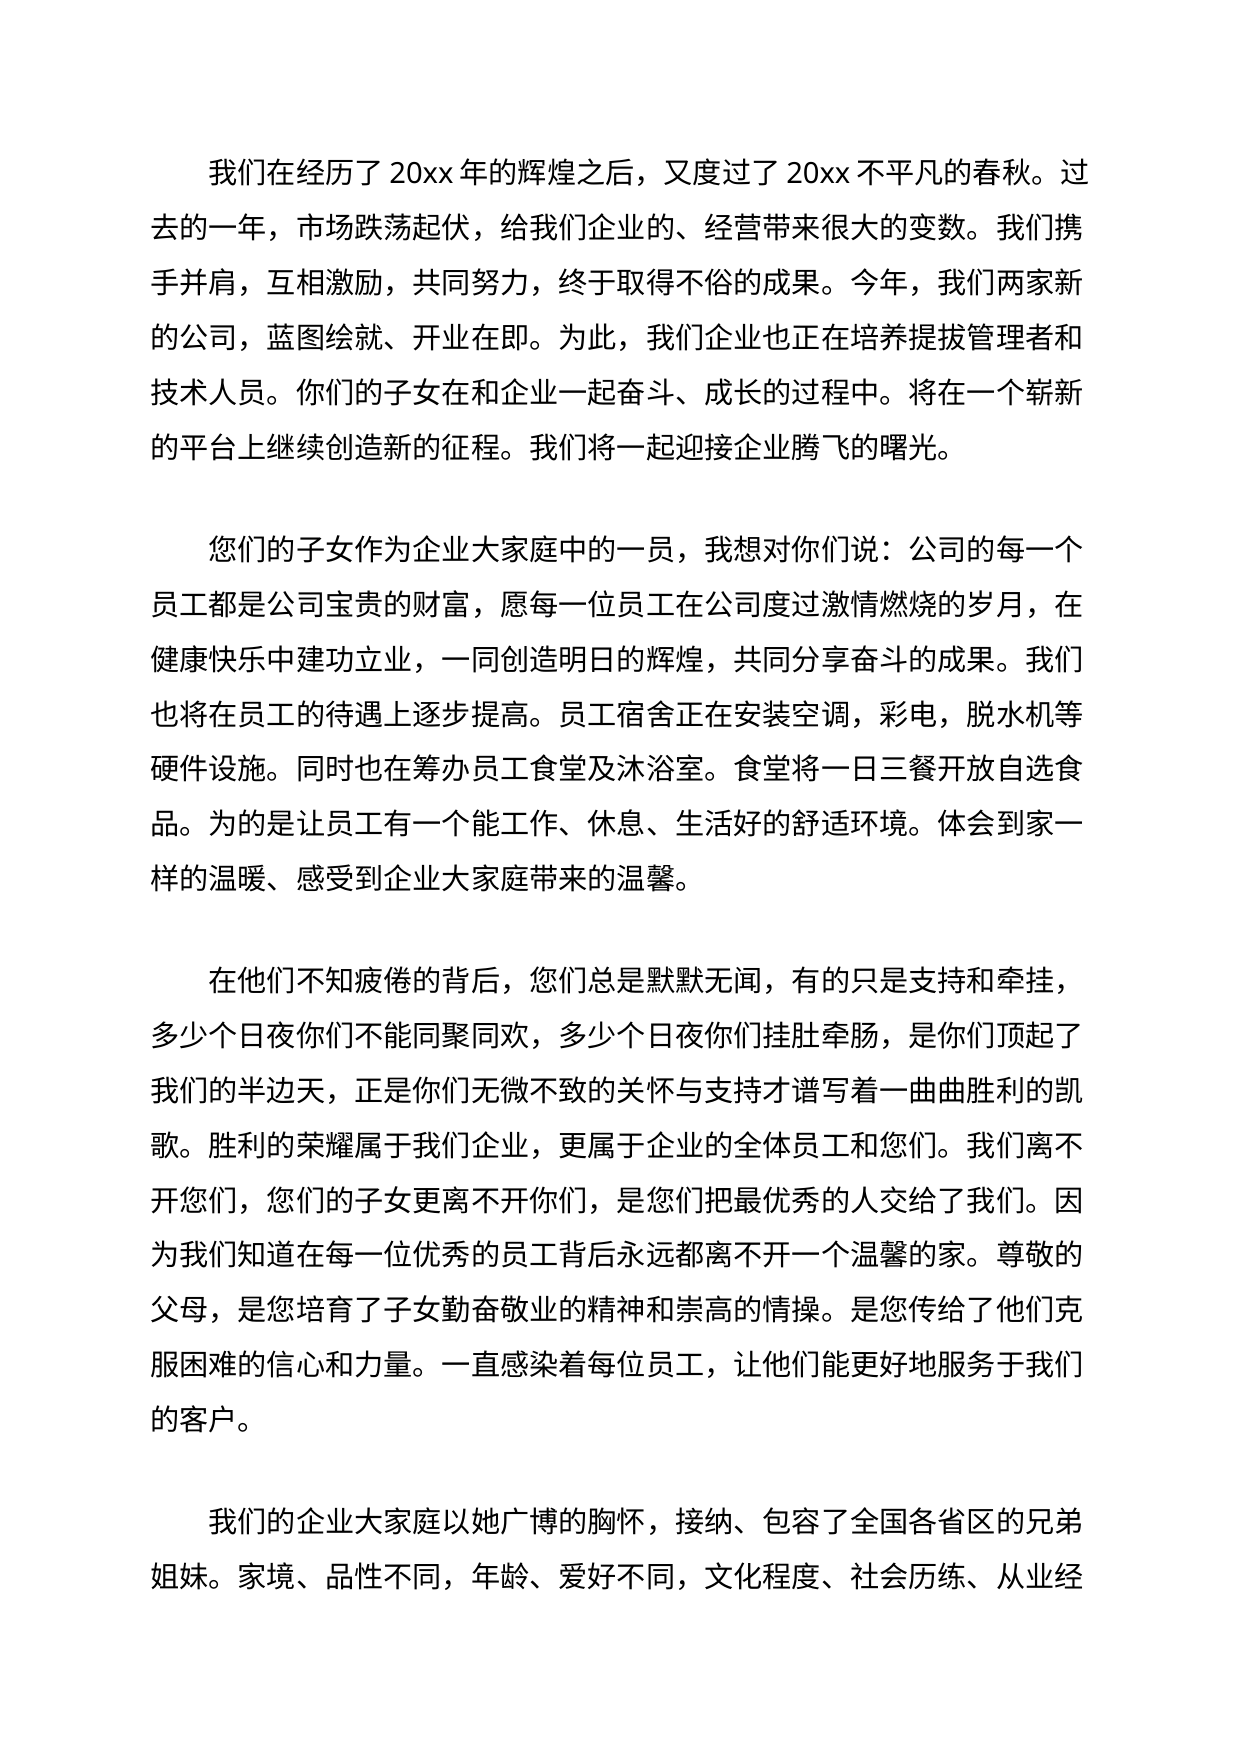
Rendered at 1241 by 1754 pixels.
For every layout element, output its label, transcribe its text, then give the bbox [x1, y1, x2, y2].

text 在他们不知疲倦的背后，您们总是默默无闻，有的只是支持和牵挂，多少个日夜你们不能同聚同欢，多少个日夜你们挂肚牵肠，是你们顶起了我们的半边天，正是你们无微不致的关怀与支持才谱写着一曲曲胜利的凯歌。胜利的荣耀属于我们企业，更属于企业的全体员工和您们。我们离不开您们，您们的子女更离不开你们，是您们把最优秀的人交给了我们。因为我们知道在每一位优秀的员工背后永远都离不开一个温馨的家。尊敬的父母，是您培育了子女勤奋敬业的精神和崇高的情操。是您传给了他们克服困难的信心和力量。一直感染着每位员工，让他们能更好地服务于我们的客户。 [150, 957, 1090, 1439]
text 我们在经历了20xx年的辉煌之后，又度过了20xx不平凡的春秋。过去的一年，市场跌荡起伏，给我们企业的、经营带来很大的变数。我们携手并肩，互相激励，共同努力，终于取得不俗的成果。今年，我们两家新的公司，蓝图绘就、开业在即。为此，我们企业也正在培养提拔管理者和技术人员。你们的子女在和企业一起奋斗、成长的过程中。将在一个崭新的平台上继续创造新的征程。我们将一起迎接企业腾飞的曙光。 [150, 150, 1090, 467]
text 您们的子女作为企业大家庭中的一员，我想对你们说：公司的每一个员工都是公司宝贵的财富，愿每一位员工在公司度过激情燃烧的岁月，在健康快乐中建功立业，一同创造明日的辉煌，共同分享奋斗的成果。我们也将在员工的待遇上逐步提高。员工宿舍正在安装空调，彩电，脱水机等硬件设施。同时也在筹办员工食堂及沐浴室。食堂将一日三餐开放自选食品。为的是让员工有一个能工作、休息、生活好的舒适环境。体会到家一样的温暖、感受到企业大家庭带来的温馨。 [150, 526, 1090, 898]
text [150, 1498, 1090, 1596]
